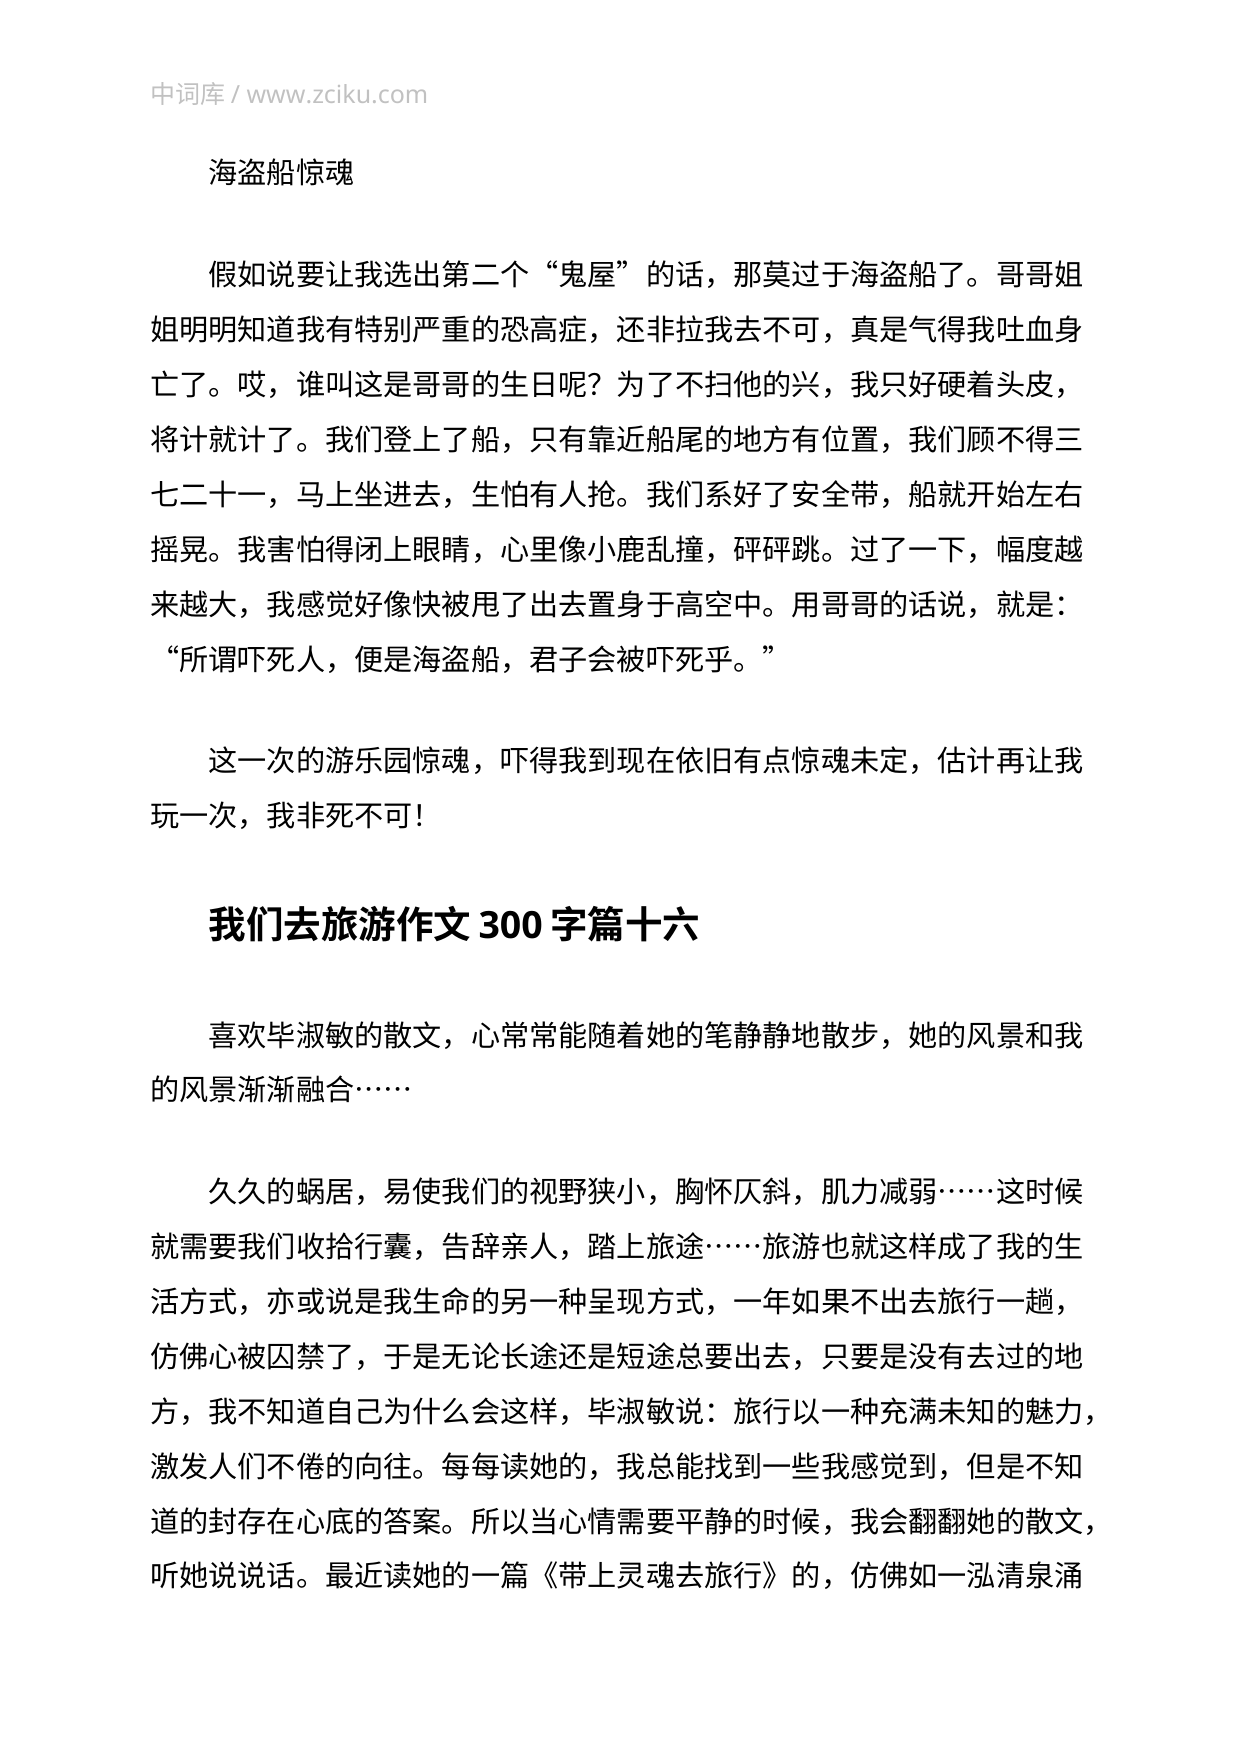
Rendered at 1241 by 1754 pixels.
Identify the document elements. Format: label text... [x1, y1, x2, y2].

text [150, 1169, 1090, 1595]
text 这一次的游乐园惊魂，吓得我到现在依旧有点惊魂未定，估计再让我玩一次，我非死不可！ [150, 738, 1090, 835]
text 喜欢毕淑敏的散文，心常常能随着她的笔静静地散步，她的风景和我的风景渐渐融合…… [150, 1012, 1090, 1109]
text 我们去旅游作文300字篇十六 [150, 894, 1090, 949]
text 海盗船惊魂 [150, 150, 1090, 192]
text 假如说要让我选出第二个“鬼屋”的话，那莫过于海盗船了。哥哥姐姐明明知道我有特别严重的恐高症，还非拉我去不可，真是气得我吐血身亡了。哎，谁叫这是哥哥的生日呢？为了不扫他的兴，我只好硬着头皮，将计就计了。我们登上了船，只有靠近船尾的地方有位置，我们顾不得三七二十一，马上坐进去，生怕有人抢。我们系好了安全带，船就开始左右摇晃。我害怕得闭上眼睛，心里像小鹿乱撞，砰砰跳。过了一下，幅度越来越大，我感觉好像快被甩了出去置身于高空中。用哥哥的话说，就是：“所谓吓死人，便是海盗船，君子会被吓死乎。” [150, 252, 1090, 678]
